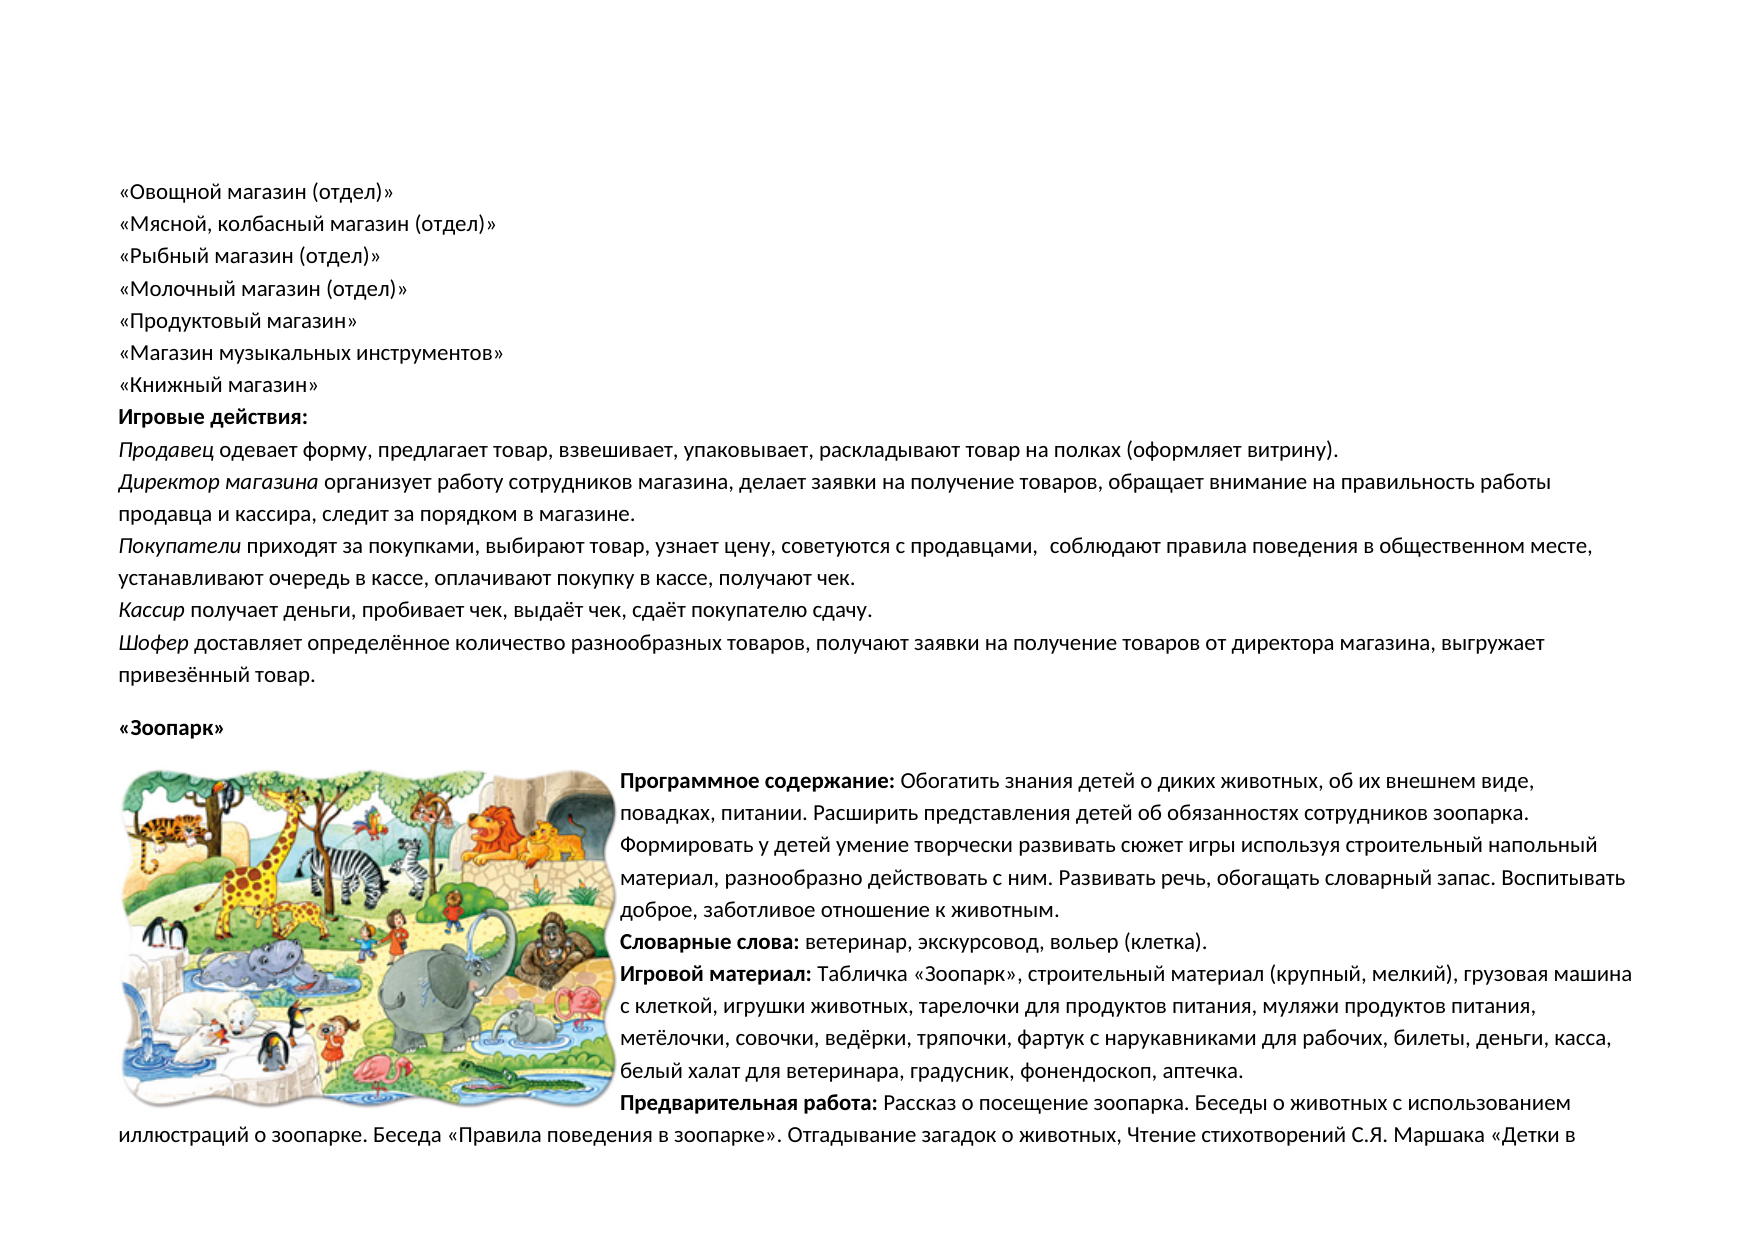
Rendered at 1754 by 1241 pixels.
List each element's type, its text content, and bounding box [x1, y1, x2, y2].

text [118, 766, 1636, 1148]
picture [118, 766, 620, 1113]
text «Зоопарк» [118, 713, 1636, 741]
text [118, 177, 1636, 688]
